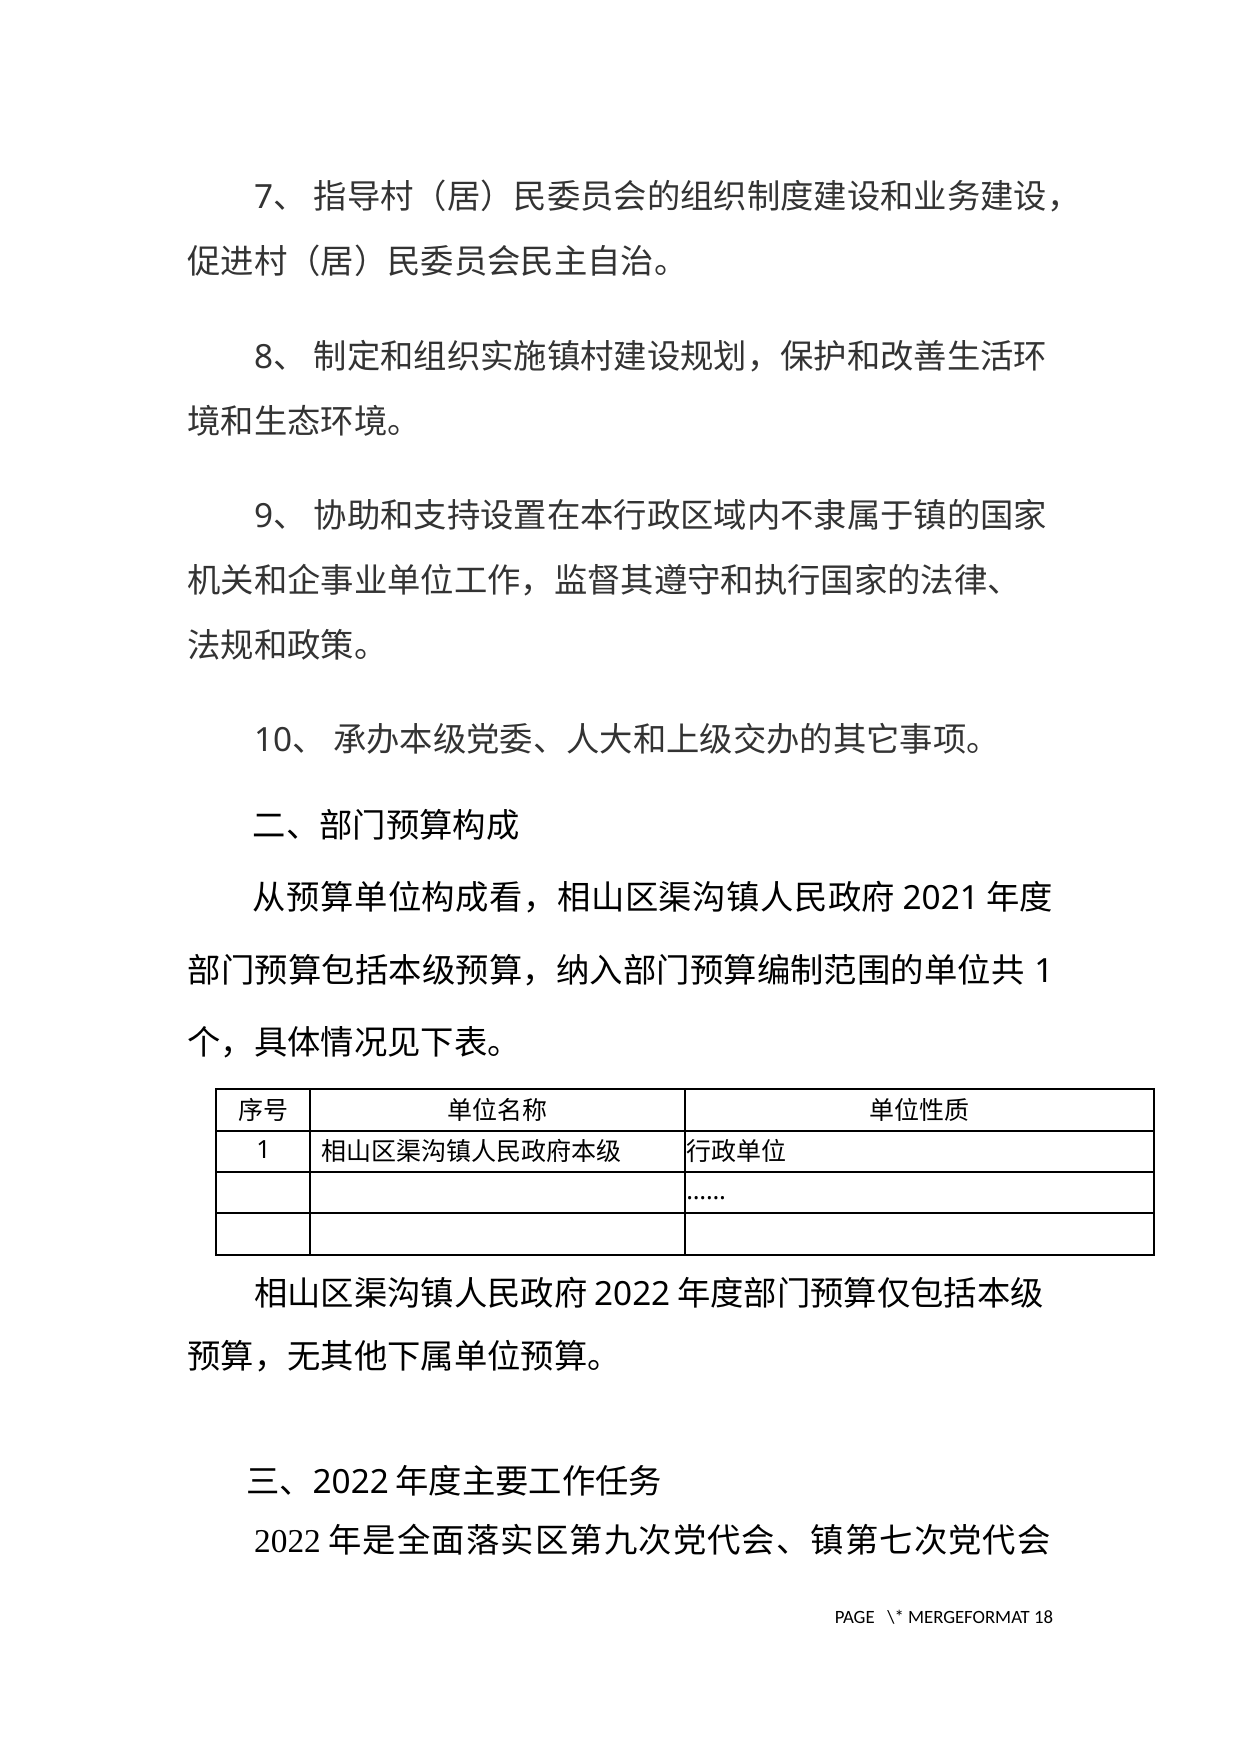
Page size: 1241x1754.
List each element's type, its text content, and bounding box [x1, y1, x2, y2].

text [187, 1506, 1053, 1571]
table_cell [217, 1214, 309, 1254]
table_cell [686, 1214, 1153, 1254]
table_cell …… [686, 1173, 1153, 1212]
text 8、 制定和组织实施镇村建设规划，保护和改善生活环境和生态环境。 [187, 321, 1053, 451]
table_cell [311, 1173, 684, 1212]
table_header 单位名称 [311, 1090, 684, 1129]
text 7、 指导村（居）民委员会的组织制度建设和业务建设，促进村（居）民委员会民主自治。 [187, 162, 1053, 292]
table_cell [217, 1173, 309, 1212]
text 三、2022年度主要工作任务 [187, 1443, 1053, 1506]
table_header 序号 [217, 1090, 309, 1129]
text 9、 协助和支持设置在本行政区域内不隶属于镇的国家机关和企事业单位工作，监督其遵守和执行国家的法律、法规和政策。 [187, 480, 1053, 675]
table_header 单位性质 [686, 1090, 1153, 1129]
text 从预算单位构成看，相山区渠沟镇人民政府2021年度部门预算包括本级预算，纳入部门预算编制范围的单位共1个，具体情况见下表。 [187, 871, 1053, 1064]
text 相山区渠沟镇人民政府2022年度部门预算仅包括本级预算，无其他下属单位预算。 [187, 1256, 1053, 1381]
table_cell 行政单位 [686, 1132, 1153, 1171]
table_cell 相山区渠沟镇人民政府本级 [311, 1132, 684, 1171]
table_cell 1 [217, 1132, 309, 1171]
table_cell [311, 1214, 684, 1254]
list 部门预算构成 [187, 799, 1053, 847]
text 10、 承办本级党委、人大和上级交办的其它事项。 [187, 704, 1053, 769]
